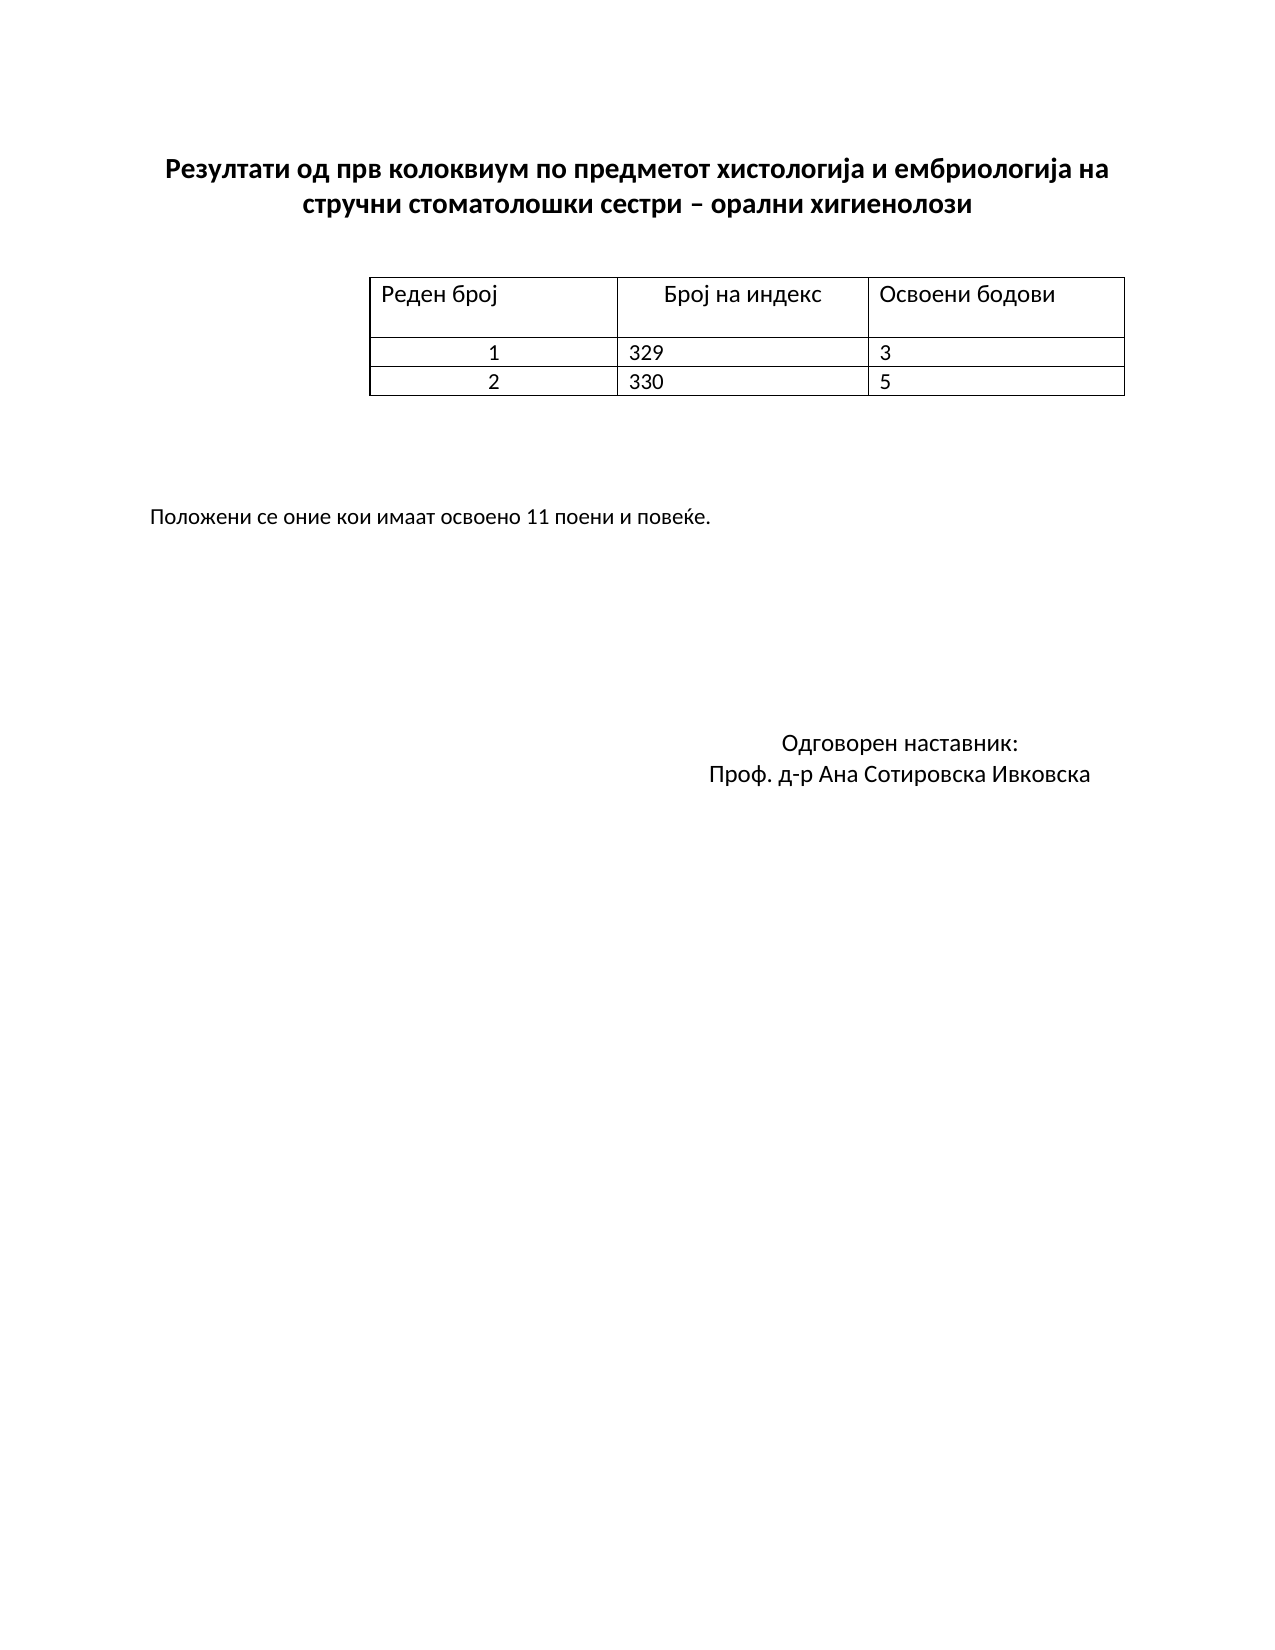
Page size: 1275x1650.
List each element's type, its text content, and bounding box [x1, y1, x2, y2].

table_cell 329 [618, 338, 868, 366]
text Резултати од прв колоквиум по предметот хистологија и ембриологија на стручни стоматолошки сестри – орални хигиенолози [150, 150, 1125, 221]
table_cell 3 [869, 338, 1124, 366]
table_cell 330 [618, 367, 868, 395]
table_header Реден број [371, 278, 617, 337]
text Одговорен наставник: [675, 728, 1125, 758]
table_cell 1 [371, 338, 617, 366]
text Проф. д-р Ана Сотировска Ивковска [675, 758, 1125, 789]
table_header Број на индекс [618, 278, 868, 337]
text Положени се оние кои имаат освоено 11 поени и повеќе. [150, 502, 1125, 530]
table_cell 2 [371, 367, 617, 395]
table_cell 5 [869, 367, 1124, 395]
table_header Освоени бодови [869, 278, 1124, 337]
